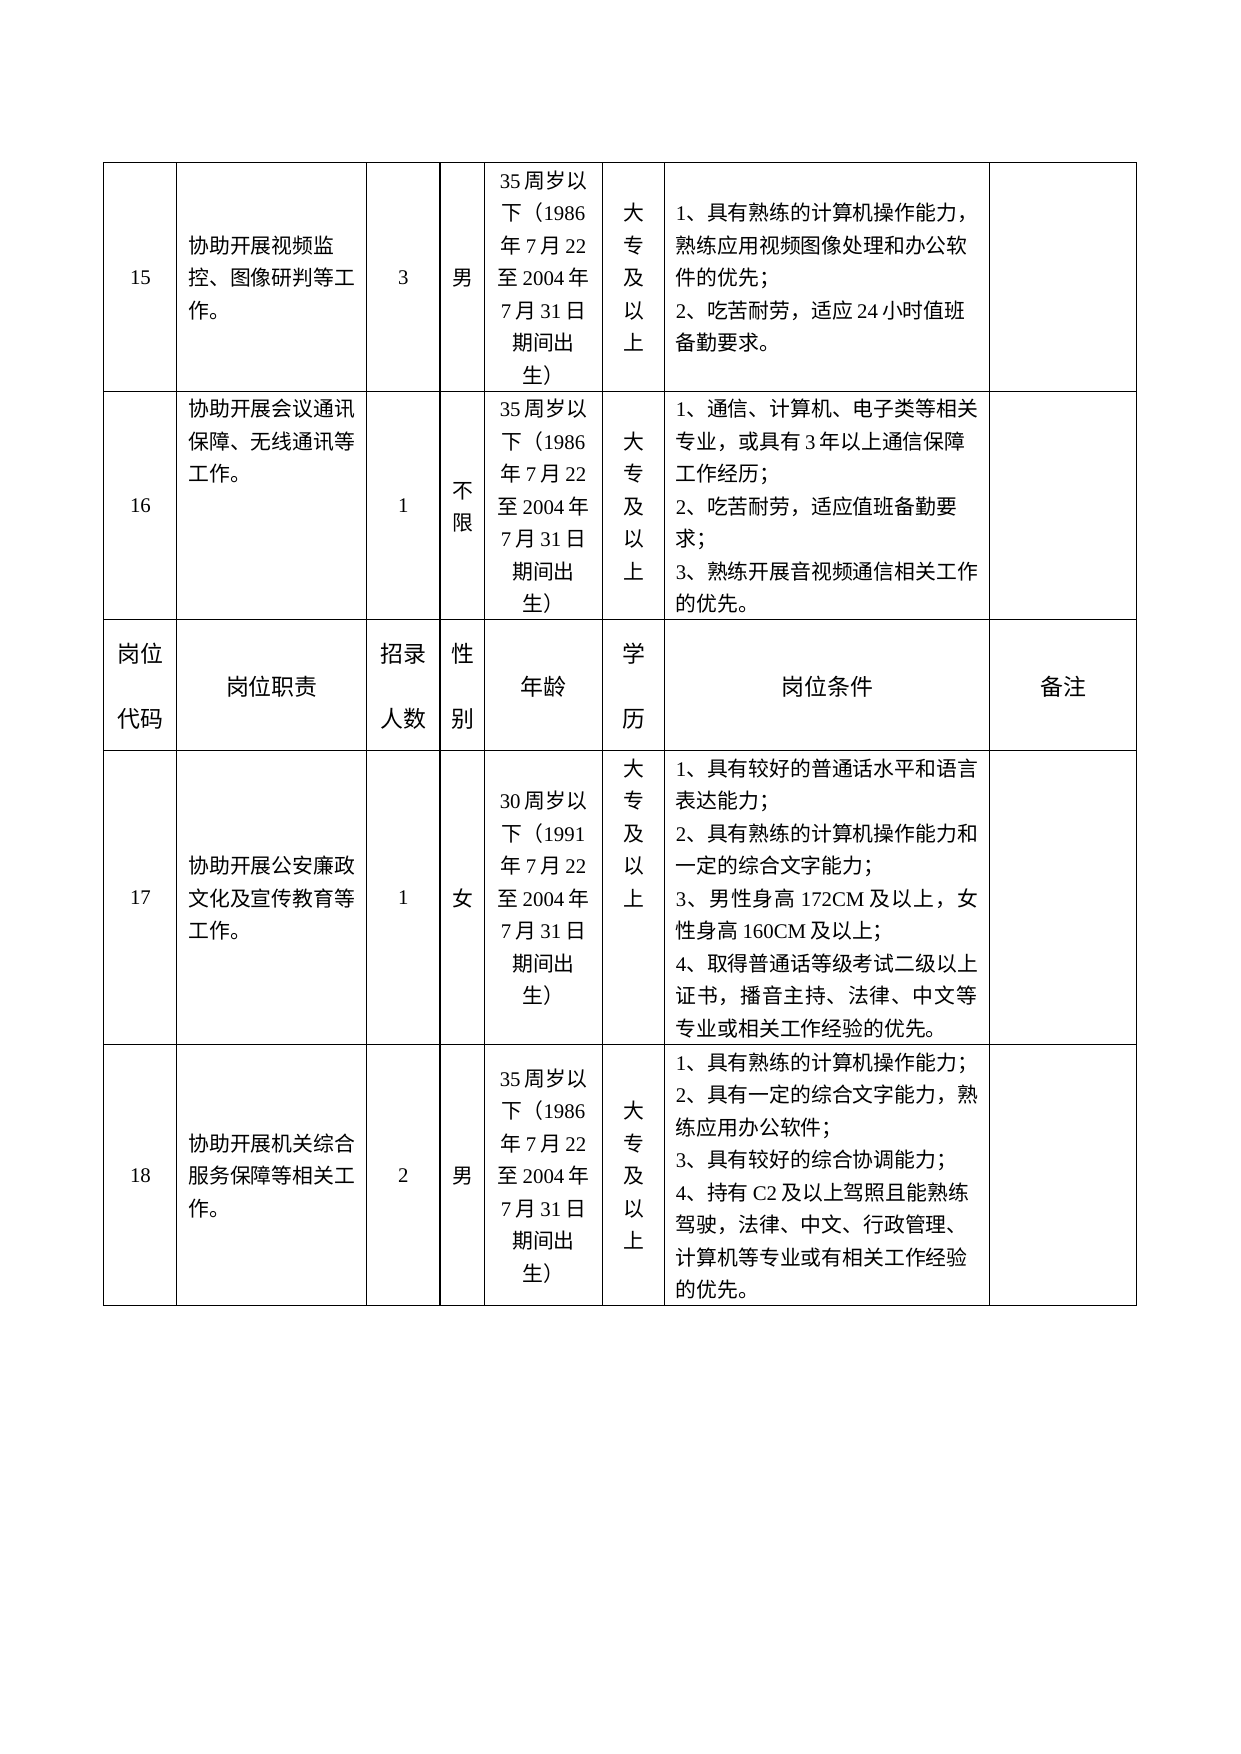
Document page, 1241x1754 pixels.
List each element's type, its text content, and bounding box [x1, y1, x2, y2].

table_cell 16 [104, 392, 176, 619]
table_cell 1 [367, 751, 439, 1044]
table_cell 协助开展机关综合服务保障等相关工作。 [177, 1045, 366, 1305]
table_cell 性别 [441, 620, 484, 750]
table_cell 女 [441, 751, 484, 1044]
table_cell 2 [367, 1045, 439, 1305]
table_cell 协助开展公安廉政文化及宣传教育等工作。 [177, 751, 366, 1044]
table_cell [990, 1045, 1136, 1305]
table_cell [990, 751, 1136, 1044]
table_cell 岗位代码 [104, 620, 176, 750]
table_cell 备注 [990, 620, 1136, 750]
table_cell 1、具有熟练的计算机操作能力，熟练应用视频图像处理和办公软件的优先； 2、吃苦耐劳，适应24小时值班备勤要求。 [665, 163, 989, 391]
table_cell 3 [367, 163, 439, 391]
table_cell [990, 163, 1136, 391]
table_cell 大专及以上 [603, 392, 664, 619]
table_cell 35周岁以下（1986年7月22至2004年7月31日期间出生） [485, 1045, 602, 1305]
table_cell 招录人数 [367, 620, 439, 750]
table_cell 30周岁以下（1991年7月22至2004年7月31日期间出生） [485, 751, 602, 1044]
table_cell 大专及以上 [603, 751, 664, 1044]
table_cell 男 [441, 163, 484, 391]
table_cell 1、具有熟练的计算机操作能力； 2、具有一定的综合文字能力，熟练应用办公软件； 3、具有较好的综合协调能力； 4、持有C2及以上驾照且能熟练驾驶，法律、中文、行政管理、计算机等专业或有相关工作经验的优先。 [665, 1045, 989, 1305]
table_cell 1、具有较好的普通话水平和语言表达能力； 2、具有熟练的计算机操作能力和一定的综合文字能力； 3、男性身高172CM及以上，女性身高160CM及以上； 4、取得普通话等级考试二级以上证书，播音主持、法律、中文等专业或相关工作经验的优先。 [665, 751, 989, 1044]
table_cell 岗位职责 [177, 620, 366, 750]
table_cell 男 [441, 1045, 484, 1305]
table_cell 18 [104, 1045, 176, 1305]
table_cell 1、通信、计算机、电子类等相关专业，或具有3年以上通信保障工作经历； 2、吃苦耐劳，适应值班备勤要求； 3、熟练开展音视频通信相关工作的优先。 [665, 392, 989, 619]
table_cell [485, 163, 602, 391]
table_cell 协助开展视频监控、图像研判等工作。 [177, 163, 366, 391]
table_cell 15 [104, 163, 176, 391]
table_cell 1 [367, 392, 439, 619]
table_cell 大专及以上 [603, 1045, 664, 1305]
table_cell 协助开展会议通讯保障、无线通讯等工作。 [177, 392, 366, 619]
table_cell 大专及以上 [603, 163, 664, 391]
table_cell 年龄 [485, 620, 602, 750]
table_cell 35周岁以下（1986年7月22至2004年7月31日期间出生） [485, 392, 602, 619]
table_cell 17 [104, 751, 176, 1044]
table_cell 不限 [441, 392, 484, 619]
table_cell 岗位条件 [665, 620, 989, 750]
table_cell 学历 [603, 620, 664, 750]
table_cell [990, 392, 1136, 619]
